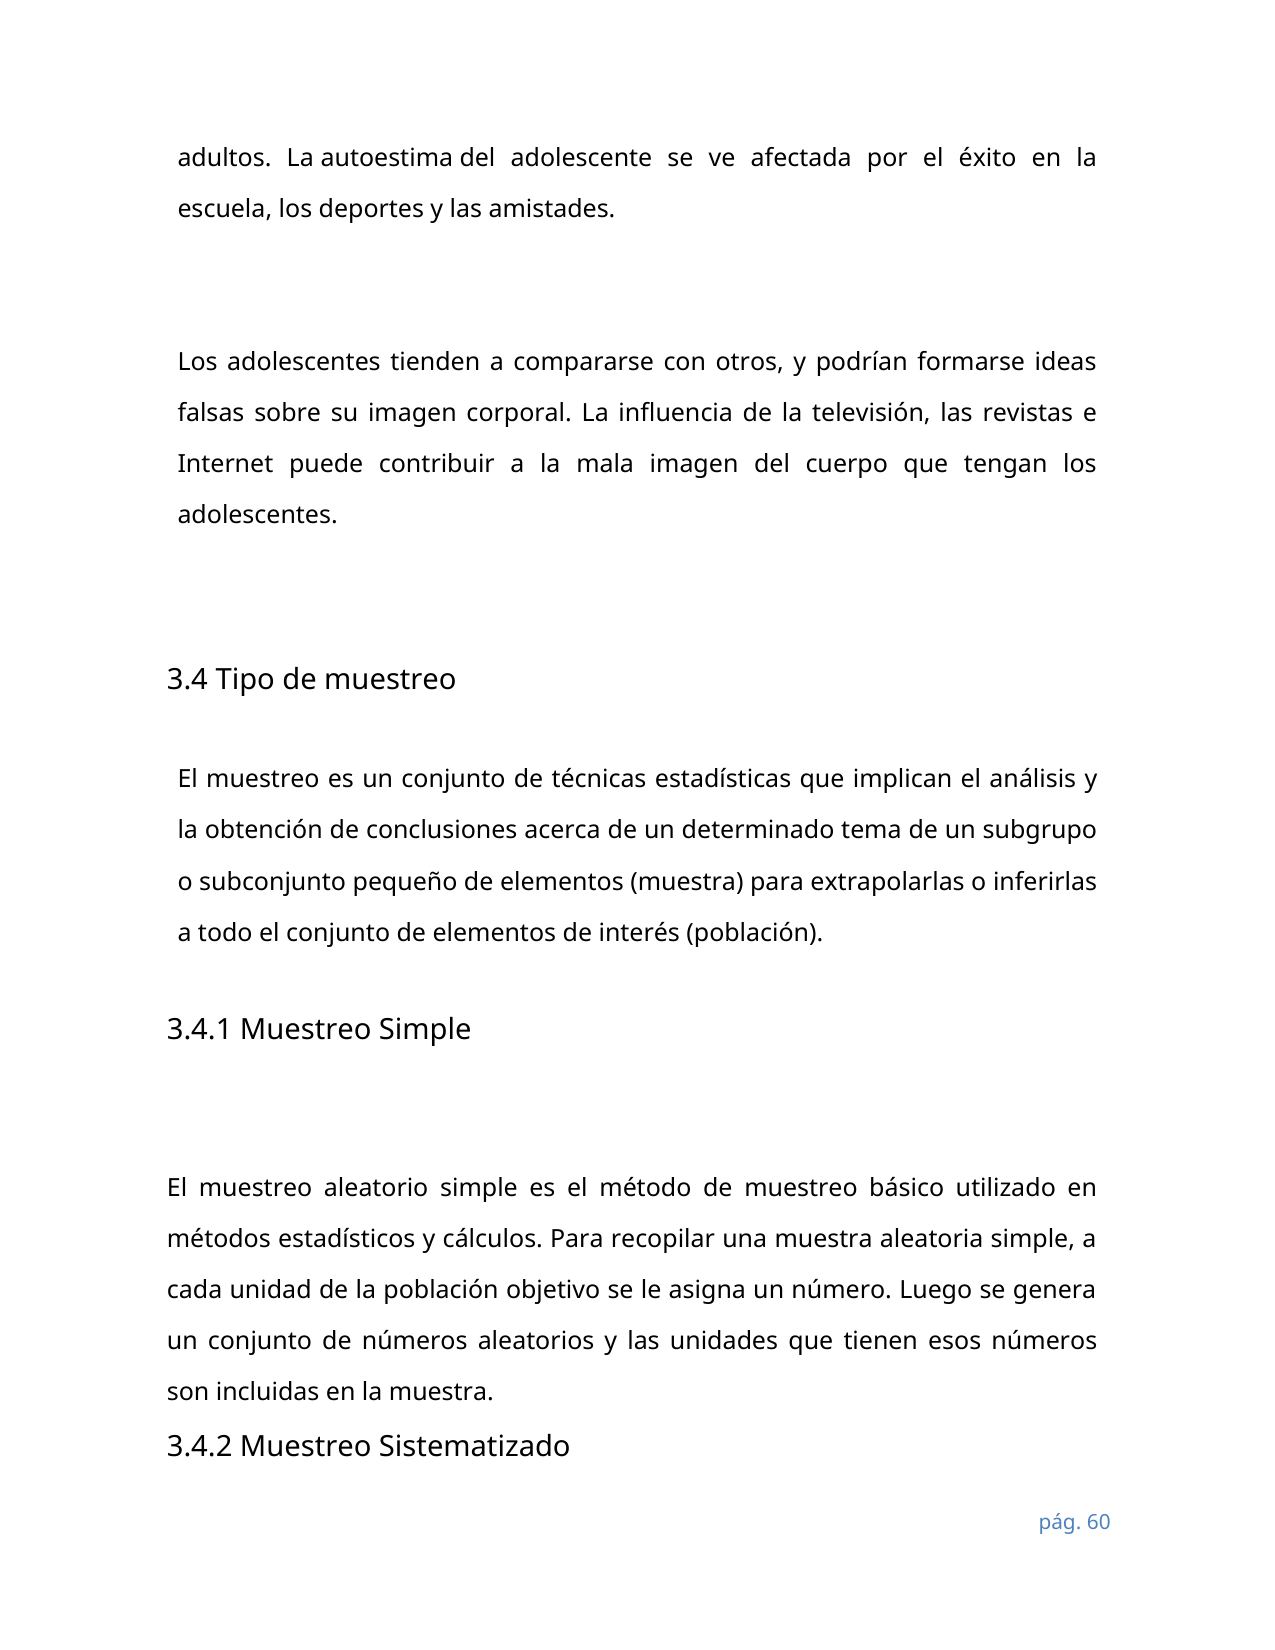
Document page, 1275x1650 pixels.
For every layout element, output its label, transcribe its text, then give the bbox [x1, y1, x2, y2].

text El muestreo aleatorio simple es el método de muestreo básico utilizado en métodos estadísticos y cálculos. Para recopilar una muestra aleatoria simple, a cada unidad de la población objetivo se le asigna un número. Luego se genera un conjunto de números aleatorios y las unidades que tienen esos números son incluidas en la muestra. [167, 1170, 1098, 1408]
text 3.4.1 Muestreo Simple [167, 1008, 1110, 1048]
text Los adolescentes tienden a compararse con otros, y podrían formarse ideas falsas sobre su imagen corporal. La influencia de la televisión, las revistas e Internet puede contribuir a la mala imagen del cuerpo que tengan los adolescentes. [177, 344, 1098, 531]
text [177, 139, 1098, 225]
text 3.4.2 Muestreo Sistematizado [167, 1425, 1110, 1465]
text El muestreo es un conjunto de técnicas estadísticas que implican el análisis y la obtención de conclusiones acerca de un determinado tema de un subgrupo o subconjunto pequeño de elementos (muestra) para extrapolarlas o inferirlas a todo el conjunto de elementos de interés (población). [177, 761, 1098, 948]
text 3.4 Tipo de muestreo [167, 658, 1110, 698]
